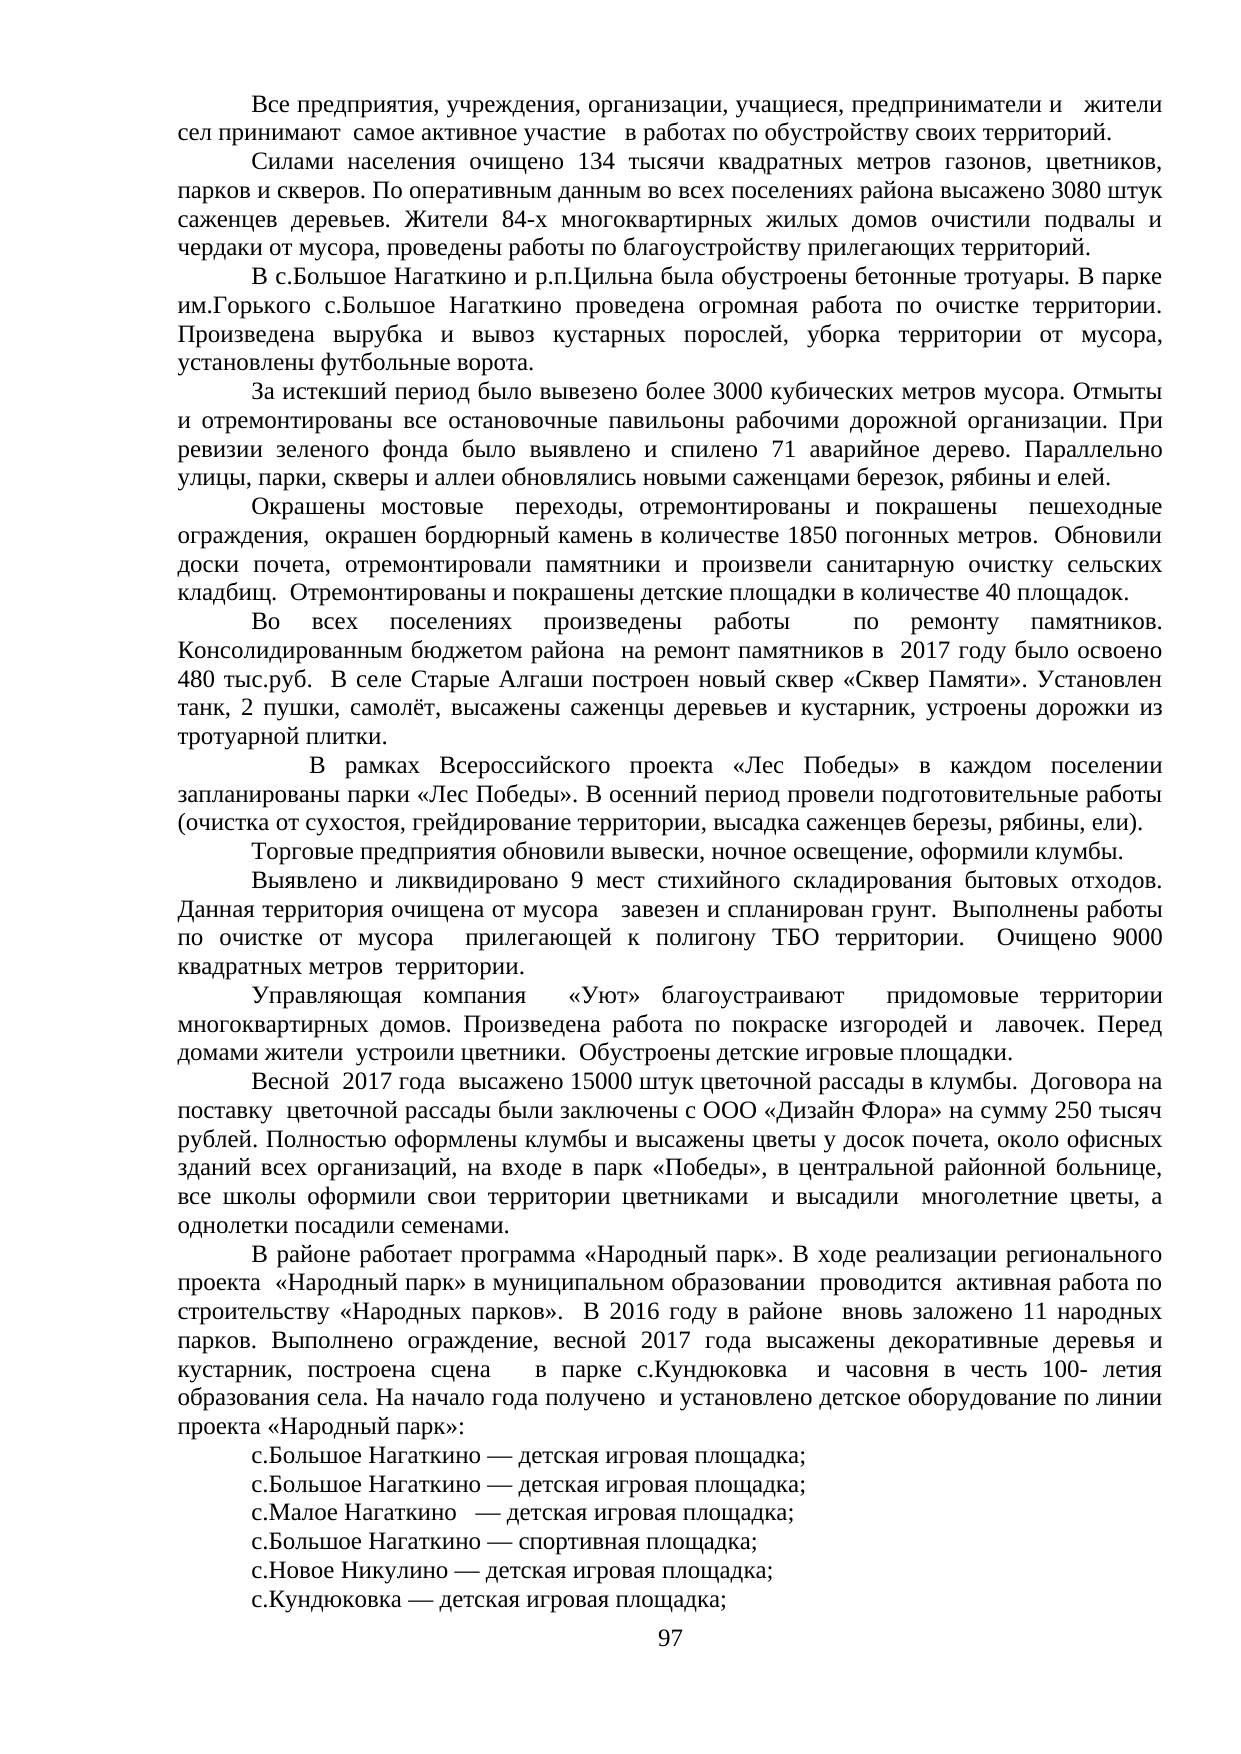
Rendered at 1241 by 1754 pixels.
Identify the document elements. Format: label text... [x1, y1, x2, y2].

text В с.Большое Нагаткино и р.п.Цильна была обустроены бетонные тротуары. В парке им.Горького с.Большое Нагаткино проведена огромная работа по очистке территории. Произведена вырубка и вывоз кустарных порослей, уборка территории от мусора, установлены футбольные ворота. [177, 261, 1163, 376]
text Во всех поселениях произведены работы по ремонту памятников. Консолидированным бюджетом района на ремонт памятников в 2017 году было освоено 480 тыс.руб. В селе Старые Алгаши построен новый сквер «Сквер Памяти». Установлен танк, 2 пушки, самолёт, высажены саженцы деревьев и кустарник, устроены дорожки из тротуарной плитки. [177, 606, 1163, 750]
text с.Большое Нагаткино — детская игровая площадка; [177, 1469, 1163, 1497]
text В районе работает программа «Народный парк». В ходе реализации регионального проекта «Народный парк» в муниципальном образовании проводится активная работа по строительству «Народных парков». В 2016 году в районе вновь заложено 11 народных парков. Выполнено ограждение, весной 2017 года высажены декоративные деревья и кустарник, построена сцена в парке с.Кундюковка и часовня в честь 100- летия образования села. На начало года получено и установлено детское оборудование по линии проекта «Народный парк»: [177, 1239, 1163, 1440]
text Окрашены мостовые переходы, отремонтированы и покрашены пешеходные ограждения, окрашен бордюрный камень в количестве 1850 погонных метров. Обновили доски почета, отремонтировали памятники и произвели санитарную очистку сельских кладбищ. Отремонтированы и покрашены детские площадки в количестве 40 площадок. [177, 491, 1163, 606]
text с.Малое Нагаткино — детская игровая площадка; [177, 1497, 1163, 1526]
text с.Новое Никулино — детская игровая площадка; [177, 1555, 1163, 1584]
text Управляющая компания «Уют» благоустраивают придомовые территории многоквартирных домов. Произведена работа по покраске изгородей и лавочек. Перед домами жители устроили цветники. Обустроены детские игровые площадки. [177, 980, 1163, 1066]
text В рамках Всероссийского проекта «Лес Победы» в каждом поселении запланированы парки «Лес Победы». В осенний период провели подготовительные работы (очистка от сухостоя, грейдирование территории, высадка саженцев березы, рябины, ели). [177, 750, 1163, 836]
text с.Кундюковка — детская игровая площадка; [177, 1584, 1163, 1612]
text с.Большое Нагаткино — детская игровая площадка; [177, 1440, 1163, 1469]
text За истекший период было вывезено более 3000 кубических метров мусора. Отмыты и отремонтированы все остановочные павильоны рабочими дорожной организации. При ревизии зеленого фонда было выявлено и спилено 71 аварийное дерево. Параллельно улицы, парки, скверы и аллеи обновлялись новыми саженцами березок, рябины и елей. [177, 376, 1163, 491]
text Весной 2017 года высажено 15000 штук цветочной рассады в клумбы. Договора на поставку цветочной рассады были заключены с ООО «Дизайн Флора» на сумму 250 тысяч рублей. Полностью оформлены клумбы и высажены цветы у досок почета, около офисных зданий всех организаций, на входе в парк «Победы», в центральной районной больнице, все школы оформили свои территории цветниками и высадили многолетние цветы, а однолетки посадили семенами. [177, 1066, 1163, 1239]
text Все предприятия, учреждения, организации, учащиеся, предприниматели и жители сел принимают самое активное участие в работах по обустройству своих территорий. [177, 89, 1163, 146]
text Выявлено и ликвидировано 9 мест стихийного складирования бытовых отходов. Данная территория очищена от мусора завезен и спланирован грунт. Выполнены работы по очистке от мусора прилегающей к полигону ТБО территории. Очищено 9000 квадратных метров территории. [177, 865, 1163, 980]
text Силами населения очищено 134 тысячи квадратных метров газонов, цветников, парков и скверов. По оперативным данным во всех поселениях района высажено 3080 штук саженцев деревьев. Жители 84-х многоквартирных жилых домов очистили подвалы и чердаки от мусора, проведены работы по благоустройству прилегающих территорий. [177, 146, 1163, 261]
text Торговые предприятия обновили вывески, ночное освещение, оформили клумбы. [177, 836, 1163, 865]
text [177, 1526, 1163, 1555]
